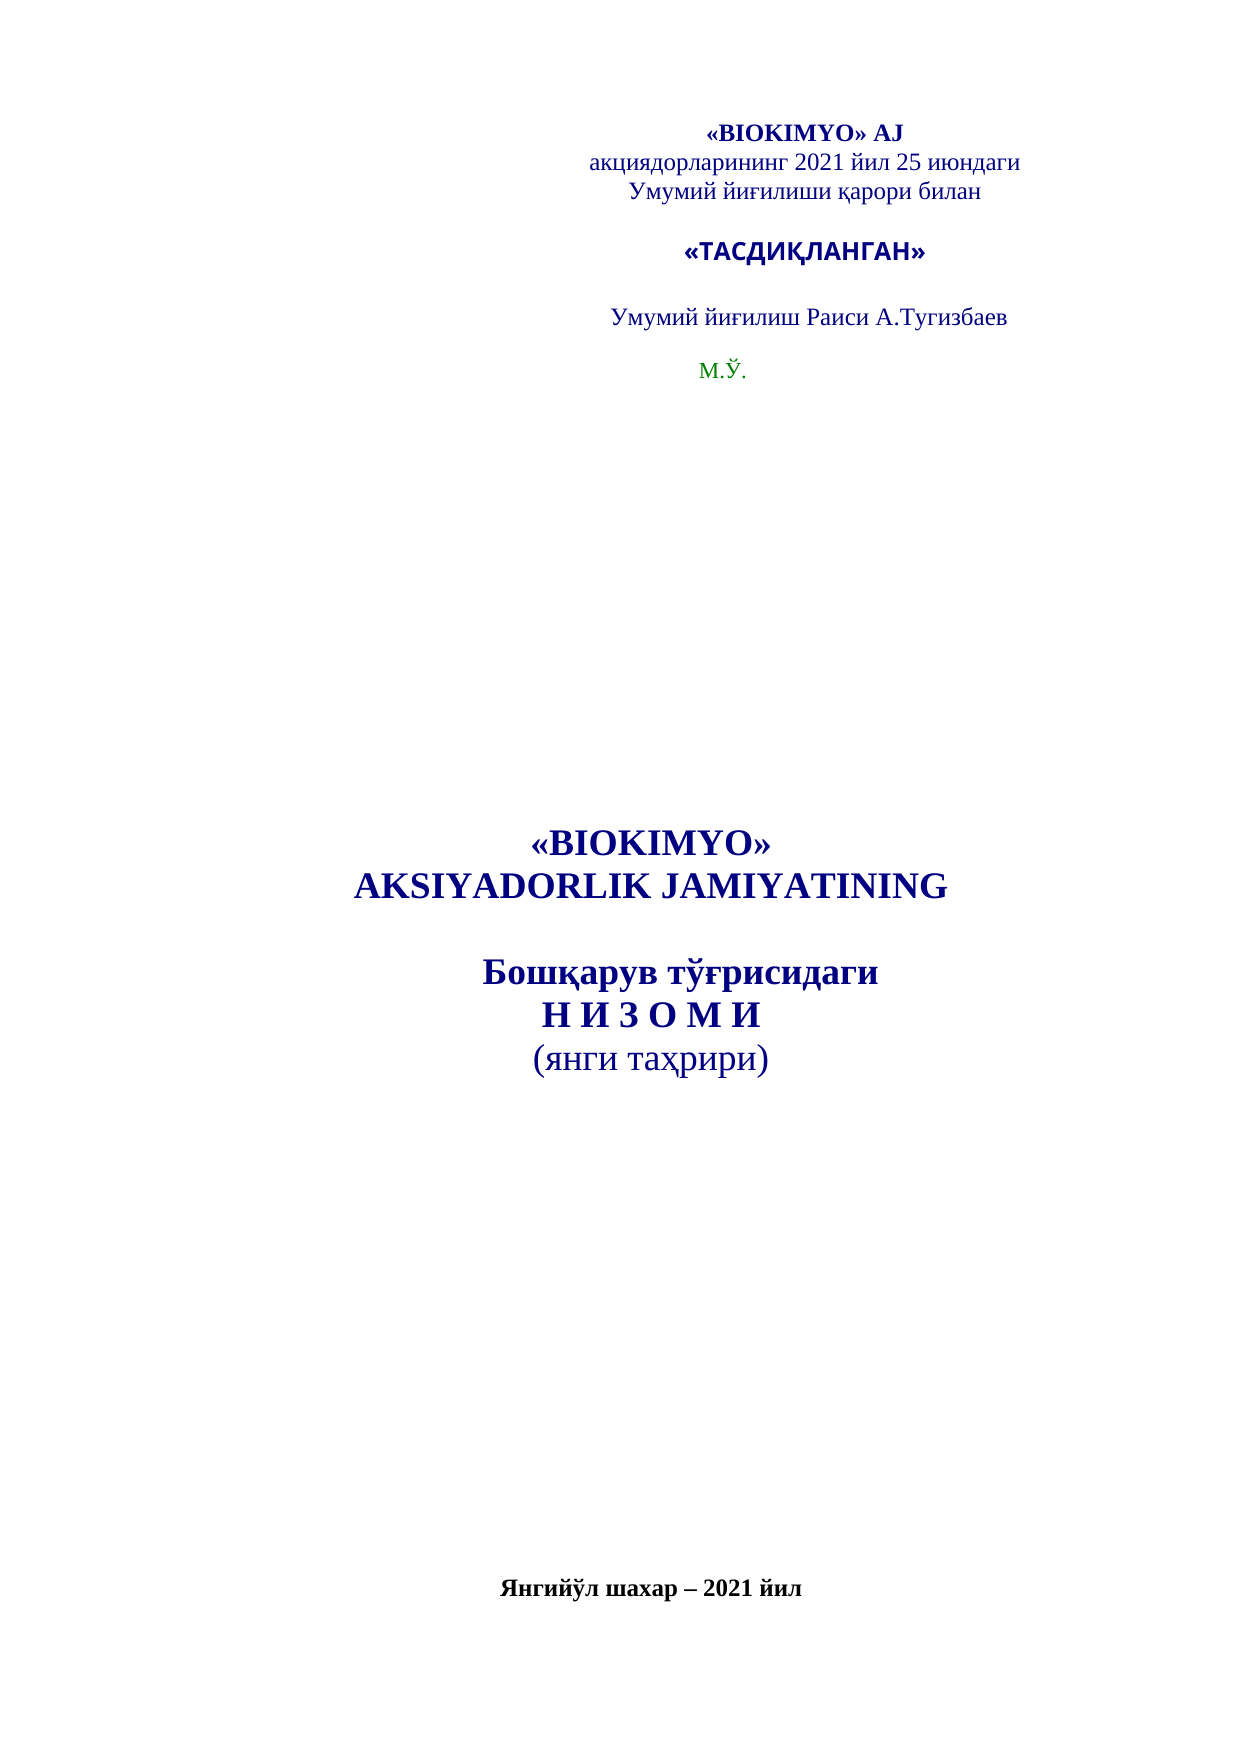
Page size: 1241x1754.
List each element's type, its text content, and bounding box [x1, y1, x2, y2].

text Бошқарув тўғрисидаги [150, 949, 1152, 992]
text (янги таҳрири) [150, 1036, 1152, 1079]
text AKSIYADORLIK JAMIYATINING [150, 863, 1152, 906]
table_header «BIOKIMYO» AJ акциядорларининг 2021 йил 25 июндаги Умумий йиғилиши қарори билан «ТАСДИҚЛАНГАН» Умумий йиғилиш Раиси А.Тугизбаев [544, 118, 1066, 331]
text Янгийўл шахар – 2021 йил [150, 1573, 1152, 1601]
text «BIOKIMYO» [150, 820, 1152, 863]
text М.Ў. [150, 357, 1152, 384]
text Н И З О М И [150, 992, 1152, 1036]
